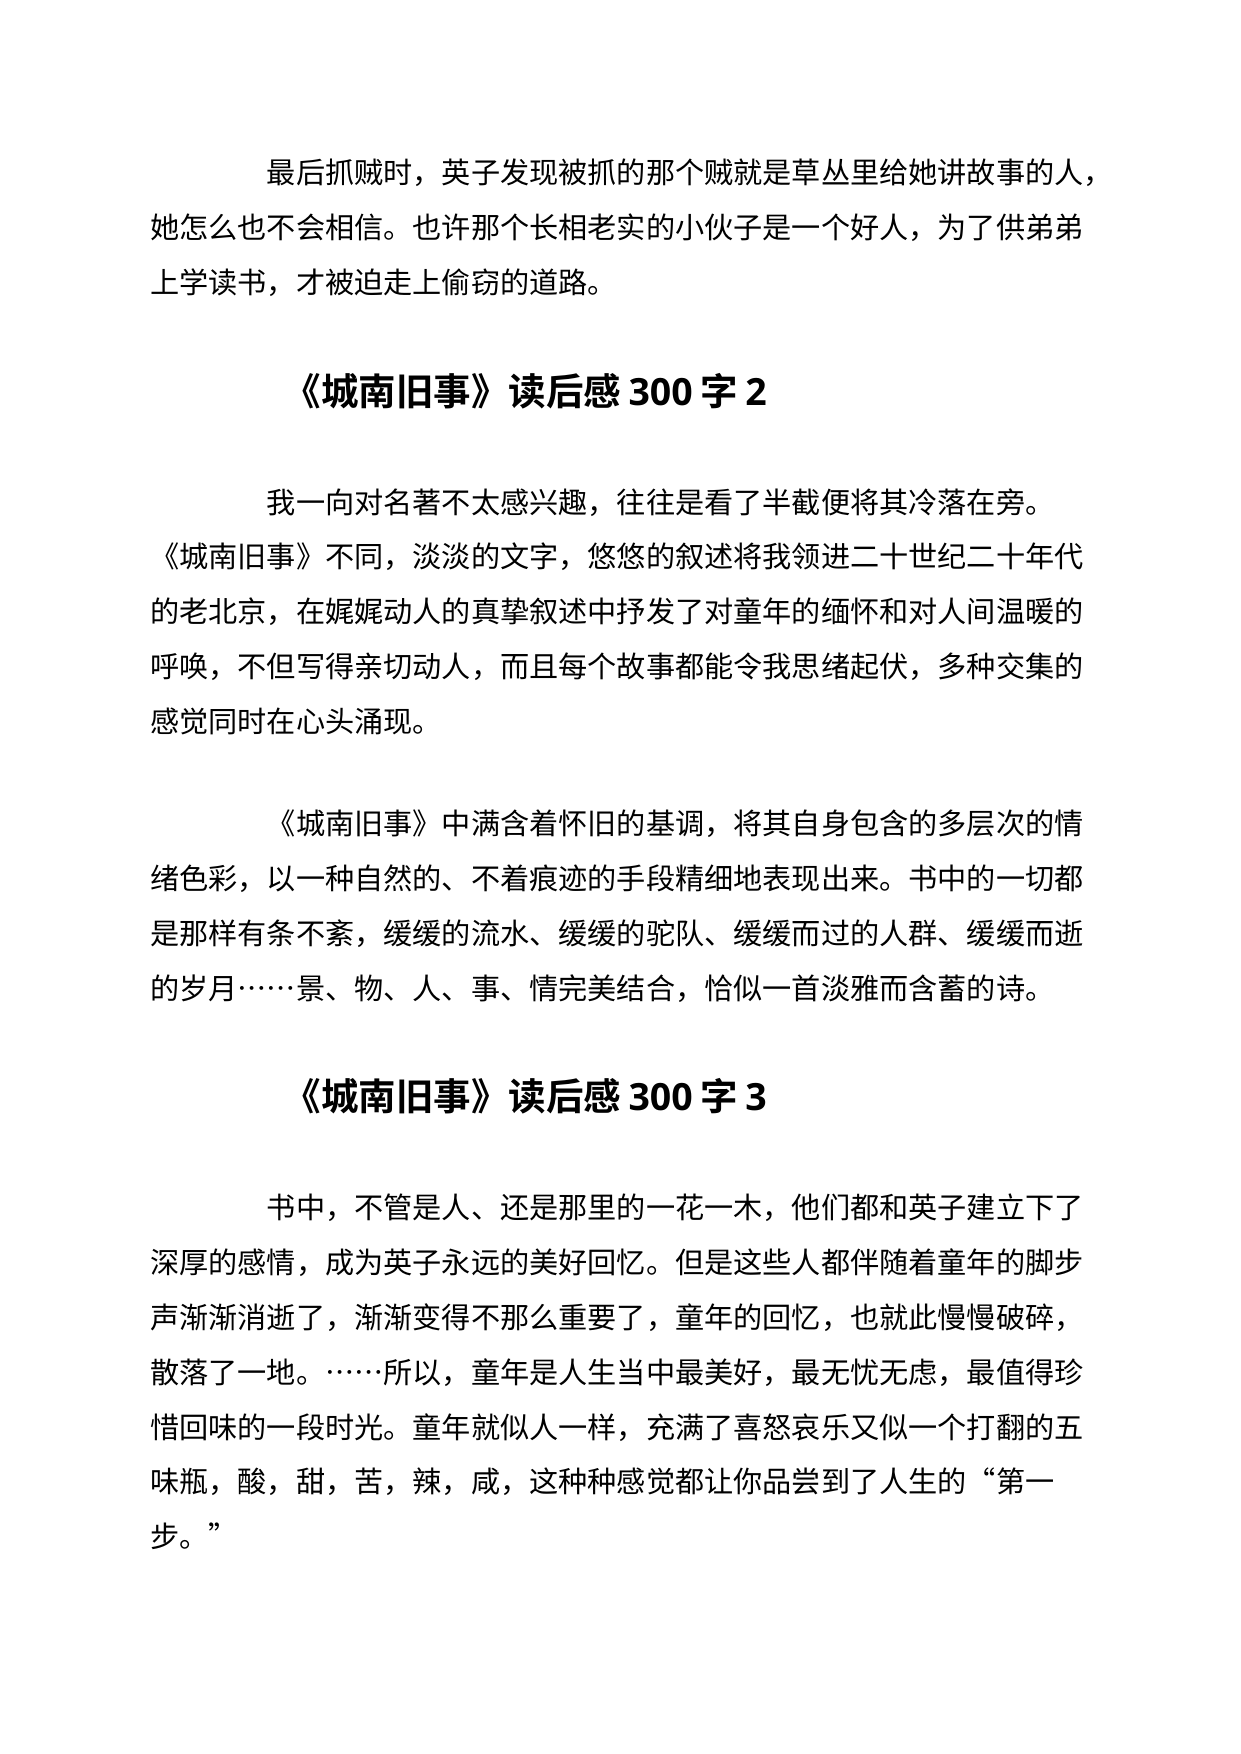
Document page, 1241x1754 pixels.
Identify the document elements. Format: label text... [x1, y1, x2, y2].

text 我一向对名著不太感兴趣，往往是看了半截便将其冷落在旁。《城南旧事》不同，淡淡的文字，悠悠的叙述将我领进二十世纪二十年代的老北京，在娓娓动人的真挚叙述中抒发了对童年的缅怀和对人间温暖的呼唤，不但写得亲切动人，而且每个故事都能令我思绪起伏，多种交集的感觉同时在心头涌现。 [150, 479, 1090, 741]
text 书中，不管是人、还是那里的一花一木，他们都和英子建立下了深厚的感情，成为英子永远的美好回忆。但是这些人都伴随着童年的脚步声渐渐消逝了，渐渐变得不那么重要了，童年的回忆，也就此慢慢破碎，散落了一地。……所以，童年是人生当中最美好，最无忧无虑，最值得珍惜回味的一段时光。童年就似人一样，充满了喜怒哀乐又似一个打翻的五味瓶，酸，甜，苦，辣，咸，这种种感觉都让你品尝到了人生的“第一步。” [150, 1184, 1090, 1556]
text 《城南旧事》读后感300字3 [150, 1067, 1090, 1121]
text 《城南旧事》中满含着怀旧的基调，将其自身包含的多层次的情绪色彩，以一种自然的、不着痕迹的手段精细地表现出来。书中的一切都是那样有条不紊，缓缓的流水、缓缓的驼队、缓缓而过的人群、缓缓而逝的岁月……景、物、人、事、情完美结合，恰似一首淡雅而含蓄的诗。 [150, 801, 1090, 1007]
text 最后抓贼时，英子发现被抓的那个贼就是草丛里给她讲故事的人，她怎么也不会相信。也许那个长相老实的小伙子是一个好人，为了供弟弟上学读书，才被迫走上偷窃的道路。 [150, 150, 1090, 302]
text 《城南旧事》读后感300字2 [150, 362, 1090, 416]
